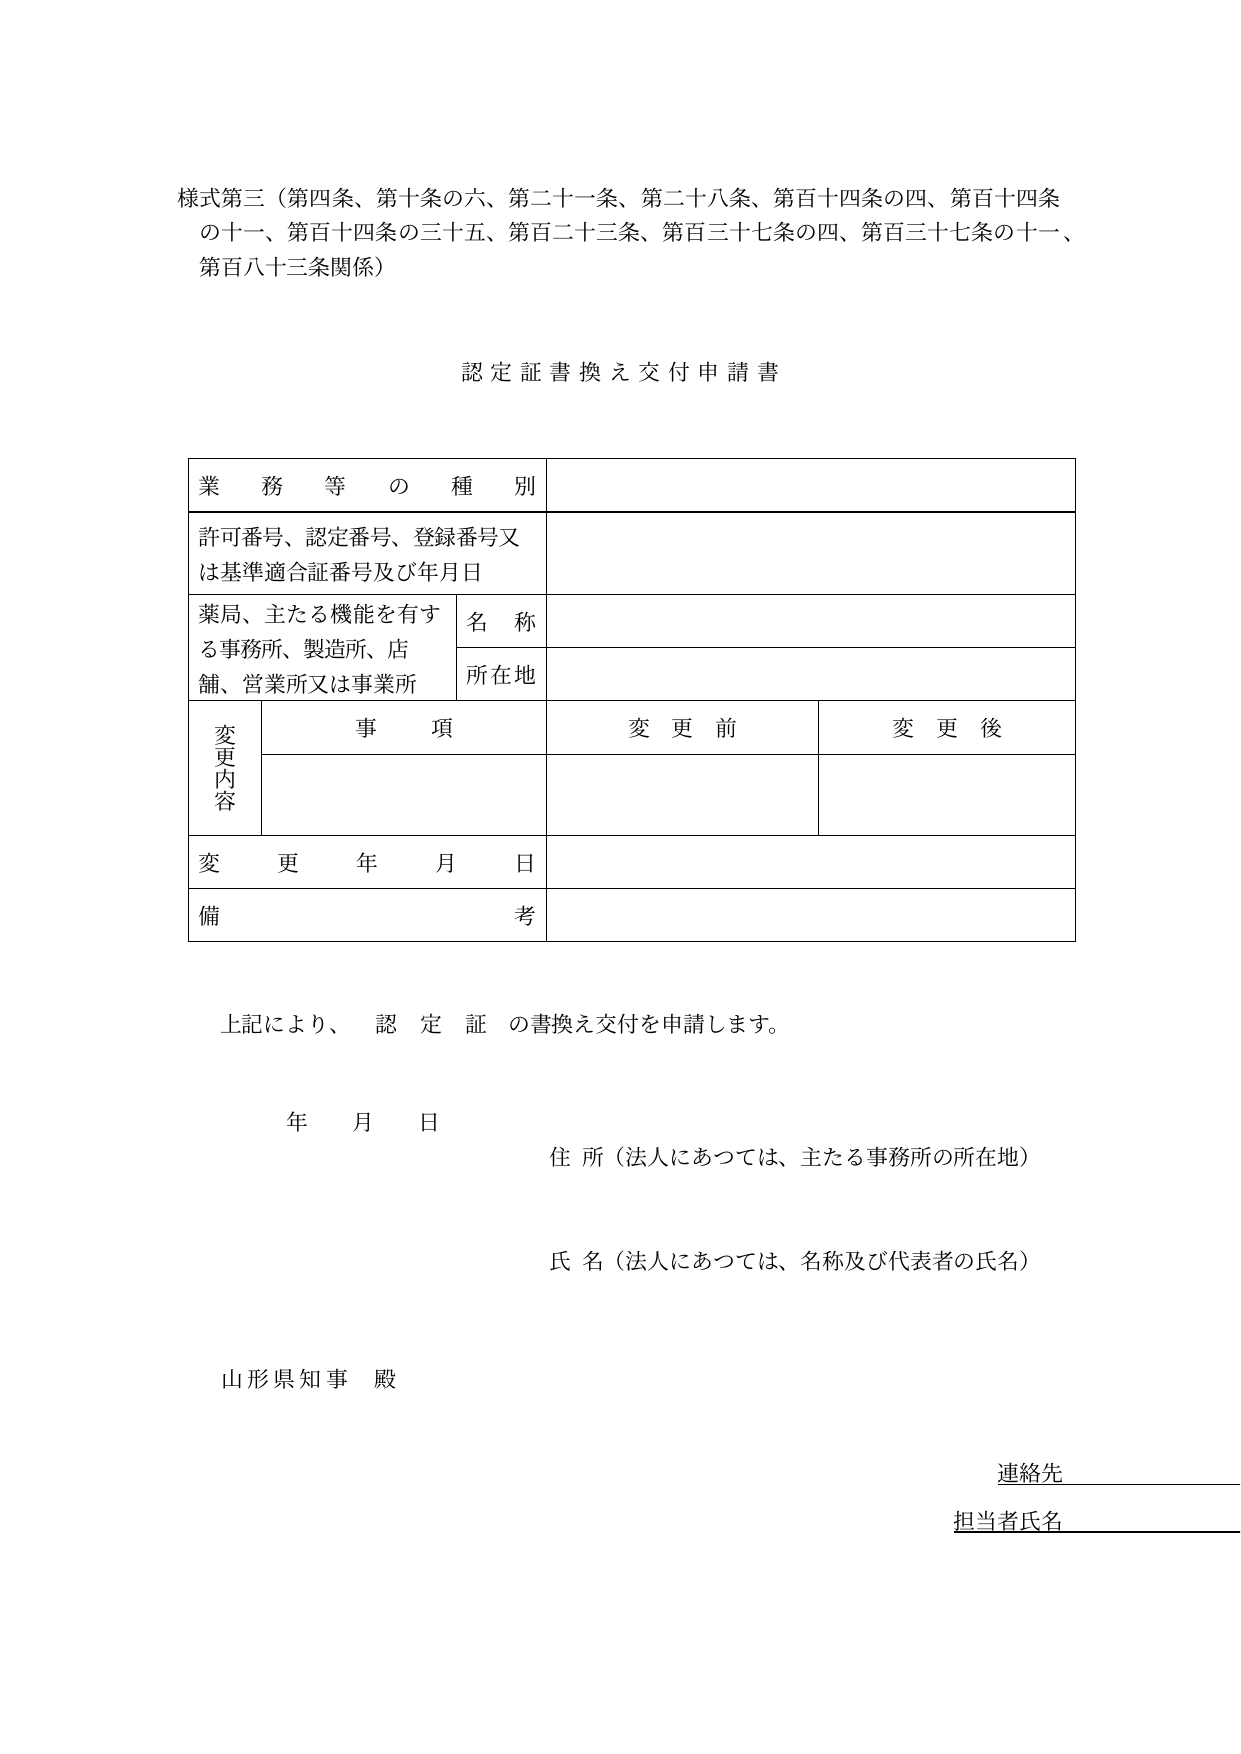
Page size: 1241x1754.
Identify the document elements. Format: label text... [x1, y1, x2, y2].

text 担当者氏名 [177, 1502, 1063, 1537]
table_cell [547, 836, 1075, 888]
text 認定証書換え交付申請書 [177, 353, 1063, 388]
table_header [547, 459, 1075, 511]
text 住所（法人にあつては、主たる事務所の所在地） [549, 1138, 1063, 1173]
table_cell 変更前 [547, 701, 818, 753]
table_cell [819, 755, 1075, 834]
text 様式第三（第四条、第十条の六、第二十一条、第二十八条、第百十四条の四、第百十四条の十一、第百十四条の三十五、第百二十三条、第百三十七条の四、第百三十七条の十一、第百八十三条関係） [177, 179, 1063, 284]
table_cell 薬局、主たる機能を有する事務所、製造所、店舗、営業所又は事業所 [189, 595, 456, 700]
text 連絡先 [177, 1455, 1063, 1490]
text 年 月 日 [177, 1103, 1063, 1138]
table_cell 所在地 [457, 648, 546, 700]
table_cell [547, 889, 1075, 941]
table_cell 名称 [457, 595, 546, 647]
table_cell 許可番号、認定番号、登録番号又は基準適合証番号及び年月日 [189, 513, 546, 594]
table_cell 事項 [262, 701, 546, 753]
table_cell 変更内容 [189, 701, 261, 834]
table_header 上記により、 [188, 977, 364, 1068]
table_cell [547, 513, 1075, 594]
table_header 業務等の種別 [189, 459, 546, 511]
table_cell 変更年月日 [189, 836, 546, 888]
table_cell [547, 595, 1075, 647]
text 山形県知事 殿 [177, 1360, 1063, 1395]
table_cell [547, 755, 818, 834]
table_header の書換え交付を申請します。 [498, 977, 1075, 1068]
table_cell 備考 [189, 889, 546, 941]
table_header 認定証 [365, 977, 497, 1068]
text 氏名（法人にあつては、名称及び代表者の氏名） [549, 1243, 1063, 1278]
table_cell [547, 648, 1075, 700]
table_cell 変更後 [819, 701, 1075, 753]
table_cell [262, 755, 546, 834]
